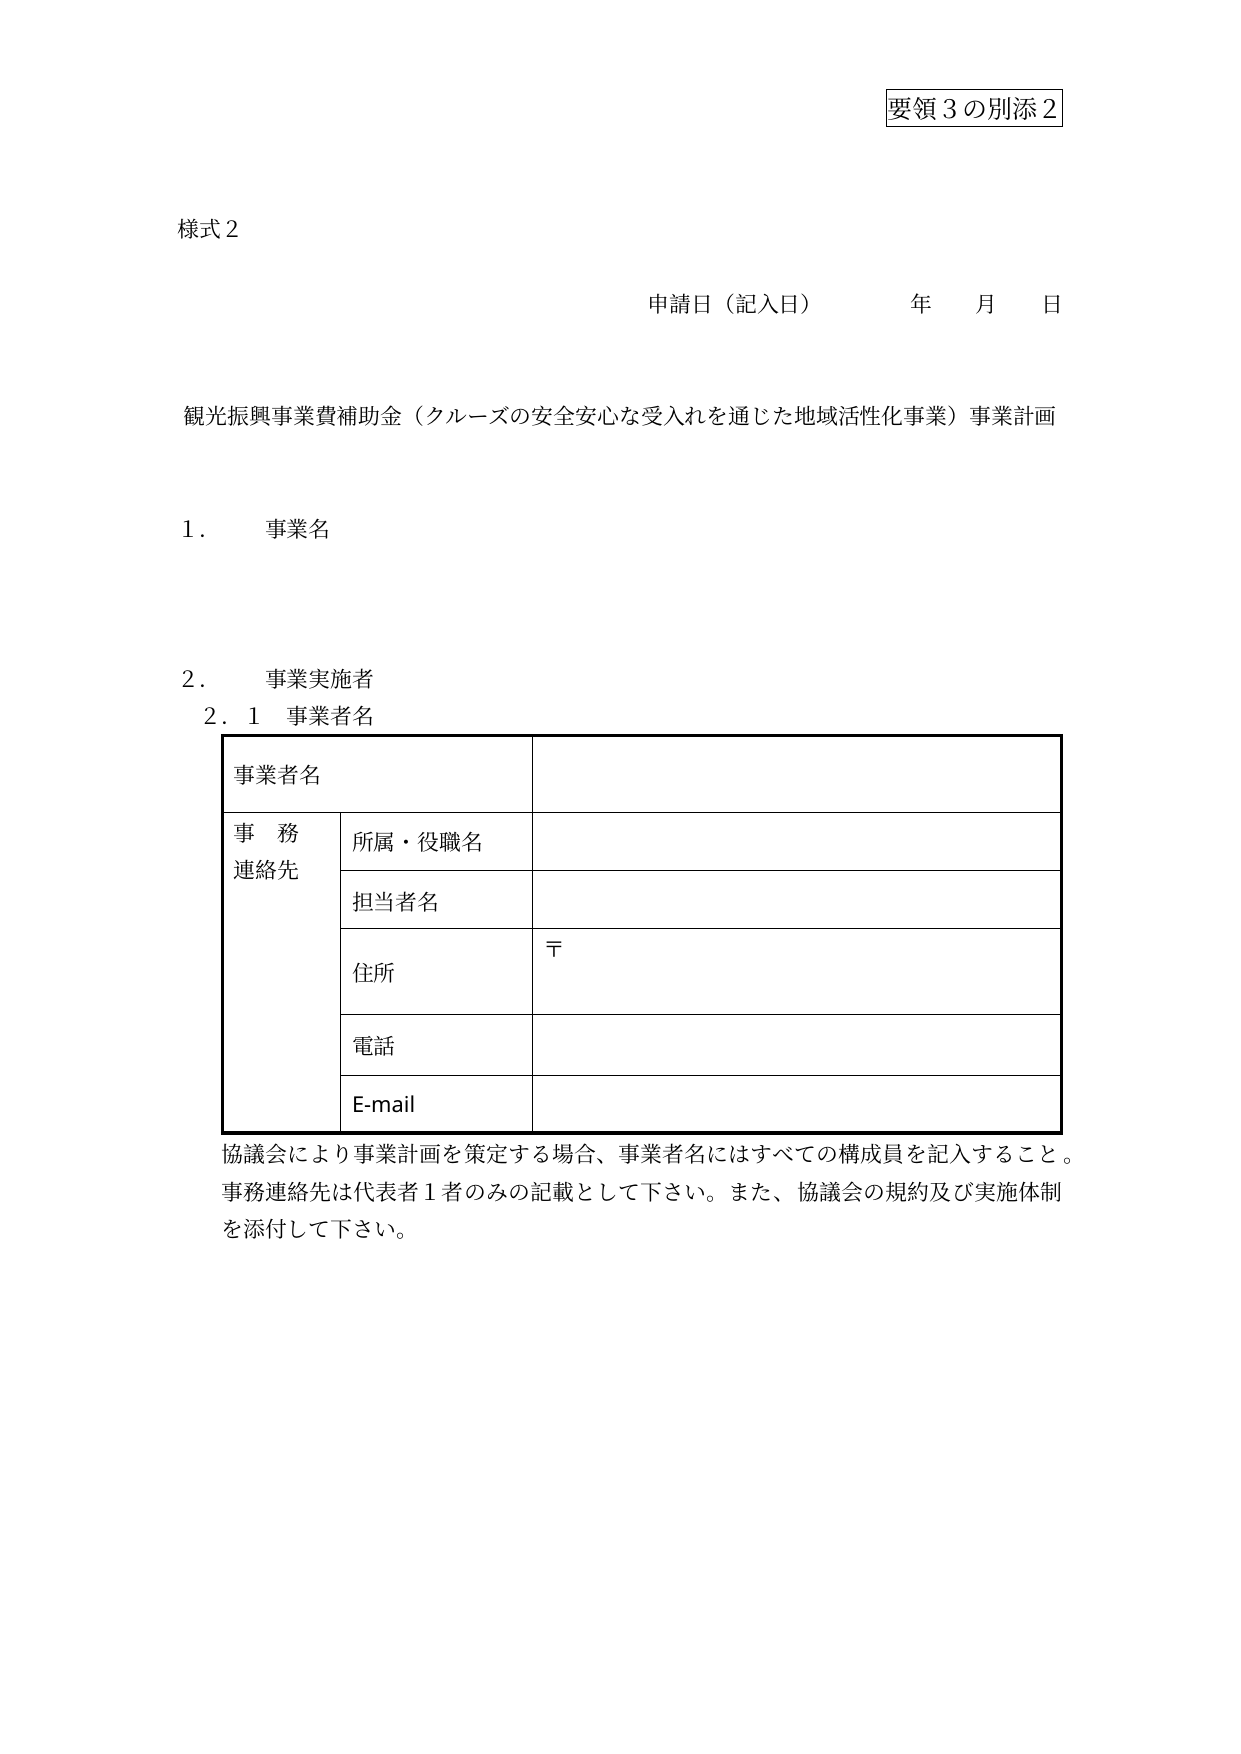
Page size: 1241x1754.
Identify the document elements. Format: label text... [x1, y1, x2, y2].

text 様式２ [177, 209, 1063, 246]
table_cell 所属・役職名 [341, 813, 532, 870]
list 事業名 [177, 509, 1063, 546]
table_cell 事 務 連絡先 [224, 813, 340, 1131]
table_header 事業者名 [224, 737, 532, 812]
table_header [533, 737, 1060, 812]
text 申請日（記入日） 年 月 日 [177, 284, 1063, 321]
table_cell [533, 871, 1060, 928]
table_cell 〒 [533, 929, 1060, 1014]
table_cell [533, 1076, 1060, 1131]
table_cell [533, 1015, 1060, 1074]
table_cell 担当者名 [341, 871, 532, 928]
table_cell [533, 813, 1060, 870]
list 事業実施者 [177, 659, 1063, 696]
text 観光振興事業費補助金（クルーズの安全安心な受入れを通じた地域活性化事業）事業計画 [177, 396, 1063, 434]
text ２．１ 事業者名 [177, 696, 1063, 734]
table_cell E-mail [341, 1076, 532, 1131]
table_cell 住所 [341, 929, 532, 1014]
table_cell 電話 [341, 1015, 532, 1074]
text 協議会により事業計画を策定する場合、事業者名にはすべての構成員を記入すること。事務連絡先は代表者１者のみの記載として下さい。また、協議会の規約及び実施体制を添付して下さい。 [221, 1135, 1063, 1247]
